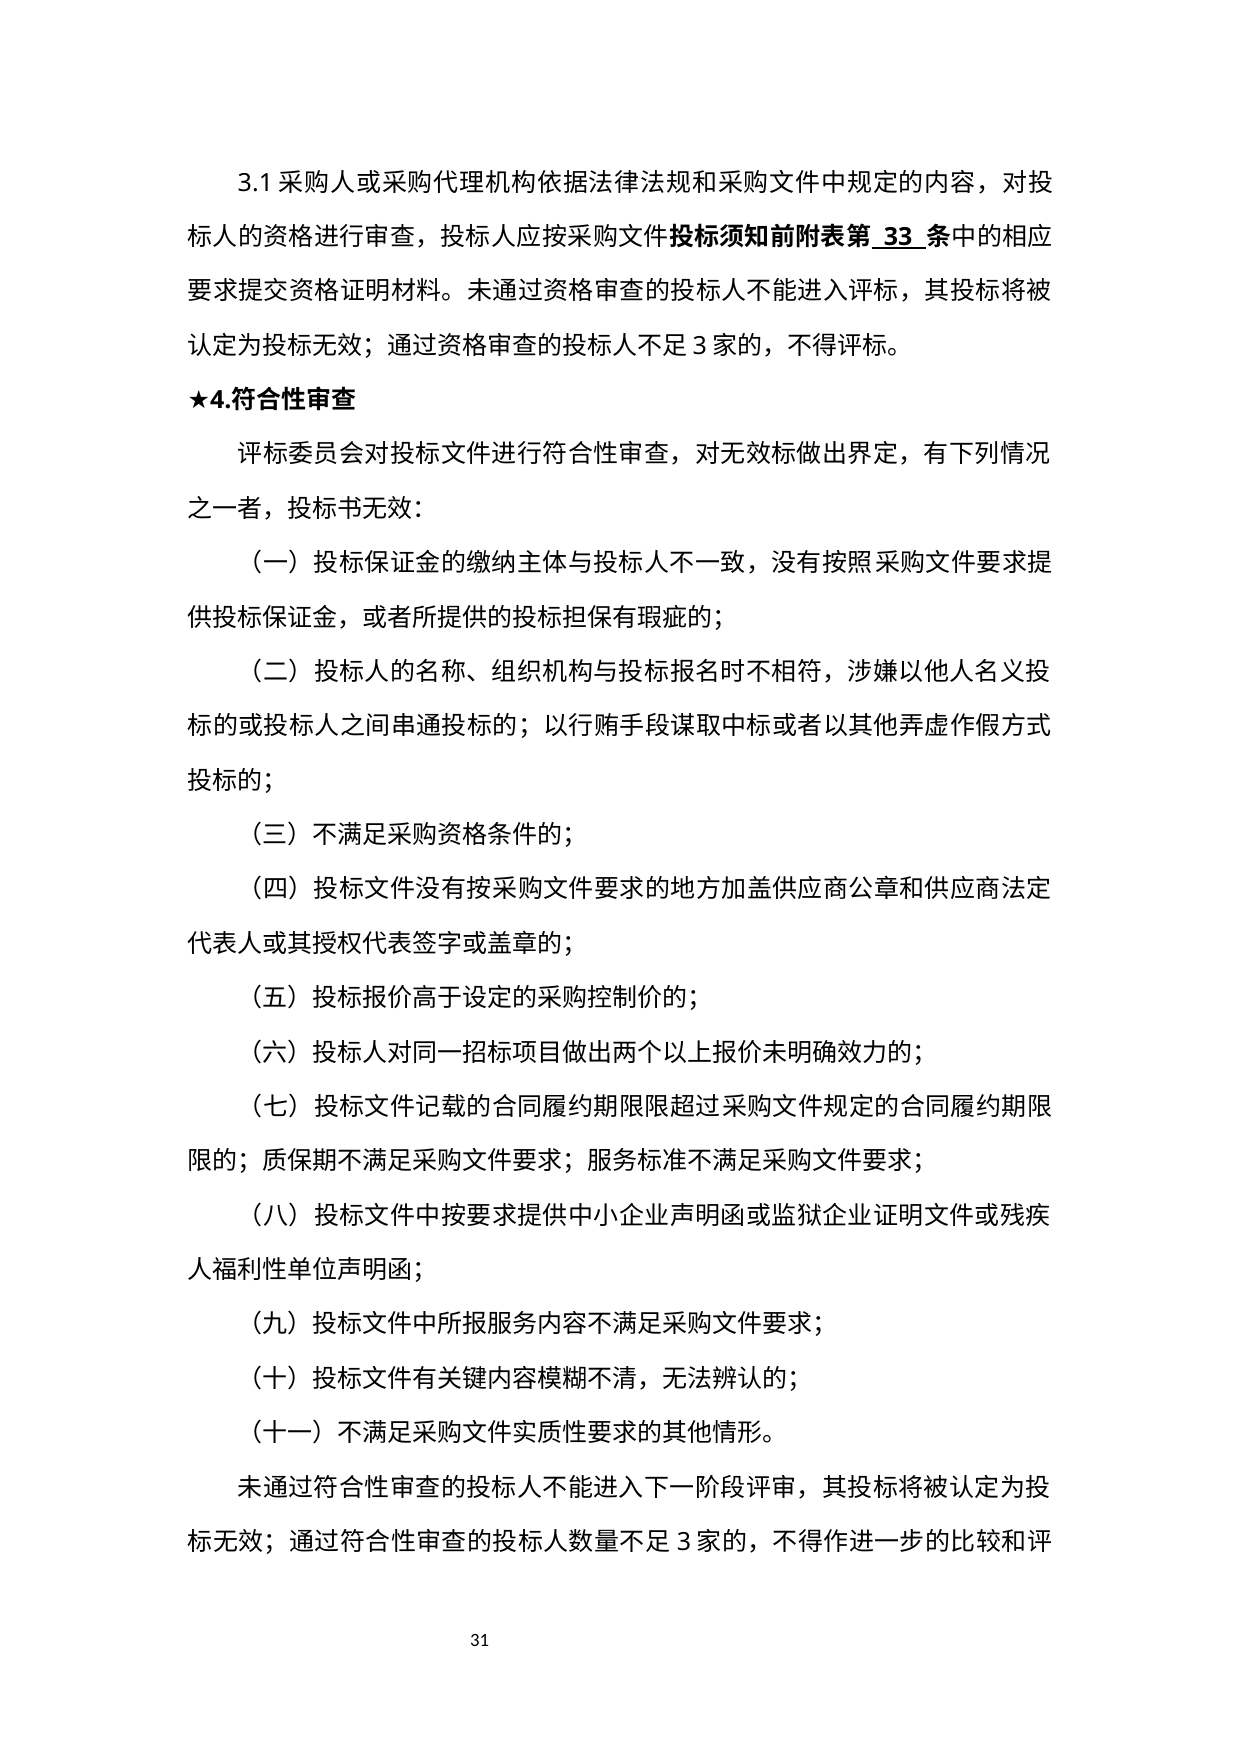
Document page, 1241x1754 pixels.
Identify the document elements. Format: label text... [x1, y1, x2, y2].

text （一）投标保证金的缴纳主体与投标人不一致，没有按照采购文件要求提供投标保证金，或者所提供的投标担保有瑕疵的； [187, 543, 1053, 633]
text ★4.符合性审查 [187, 379, 1053, 416]
text （十）投标文件有关键内容模糊不清，无法辨认的； [187, 1358, 1053, 1394]
text （九）投标文件中所报服务内容不满足采购文件要求； [187, 1304, 1053, 1340]
text （三）不满足采购资格条件的； [187, 814, 1053, 851]
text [187, 1467, 1053, 1558]
text 评标委员会对投标文件进行符合性审查，对无效标做出界定，有下列情况之一者，投标书无效： [187, 434, 1053, 524]
text （四）投标文件没有按采购文件要求的地方加盖供应商公章和供应商法定代表人或其授权代表签字或盖章的； [187, 869, 1053, 959]
text （八）投标文件中按要求提供中小企业声明函或监狱企业证明文件或残疾人福利性单位声明函； [187, 1195, 1053, 1286]
text （十一）不满足采购文件实质性要求的其他情形。 [187, 1413, 1053, 1449]
text （七）投标文件记载的合同履约期限限超过采购文件规定的合同履约期限限的；质保期不满足采购文件要求；服务标准不满足采购文件要求； [187, 1086, 1053, 1177]
text 3.1采购人或采购代理机构依据法律法规和采购文件中规定的内容，对投标人的资格进行审查，投标人应按采购文件投标须知前附表第 33 条中的相应要求提交资格证明材料。未通过资格审查的投标人不能进入评标，其投标将被认定为投标无效；通过资格审查的投标人不足3家的，不得评标。 [187, 162, 1053, 361]
text （五）投标报价高于设定的采购控制价的； [187, 978, 1053, 1014]
text （二）投标人的名称、组织机构与投标报名时不相符，涉嫌以他人名义投标的或投标人之间串通投标的；以行贿手段谋取中标或者以其他弄虚作假方式投标的； [187, 651, 1053, 796]
text （六）投标人对同一招标项目做出两个以上报价未明确效力的； [187, 1032, 1053, 1068]
